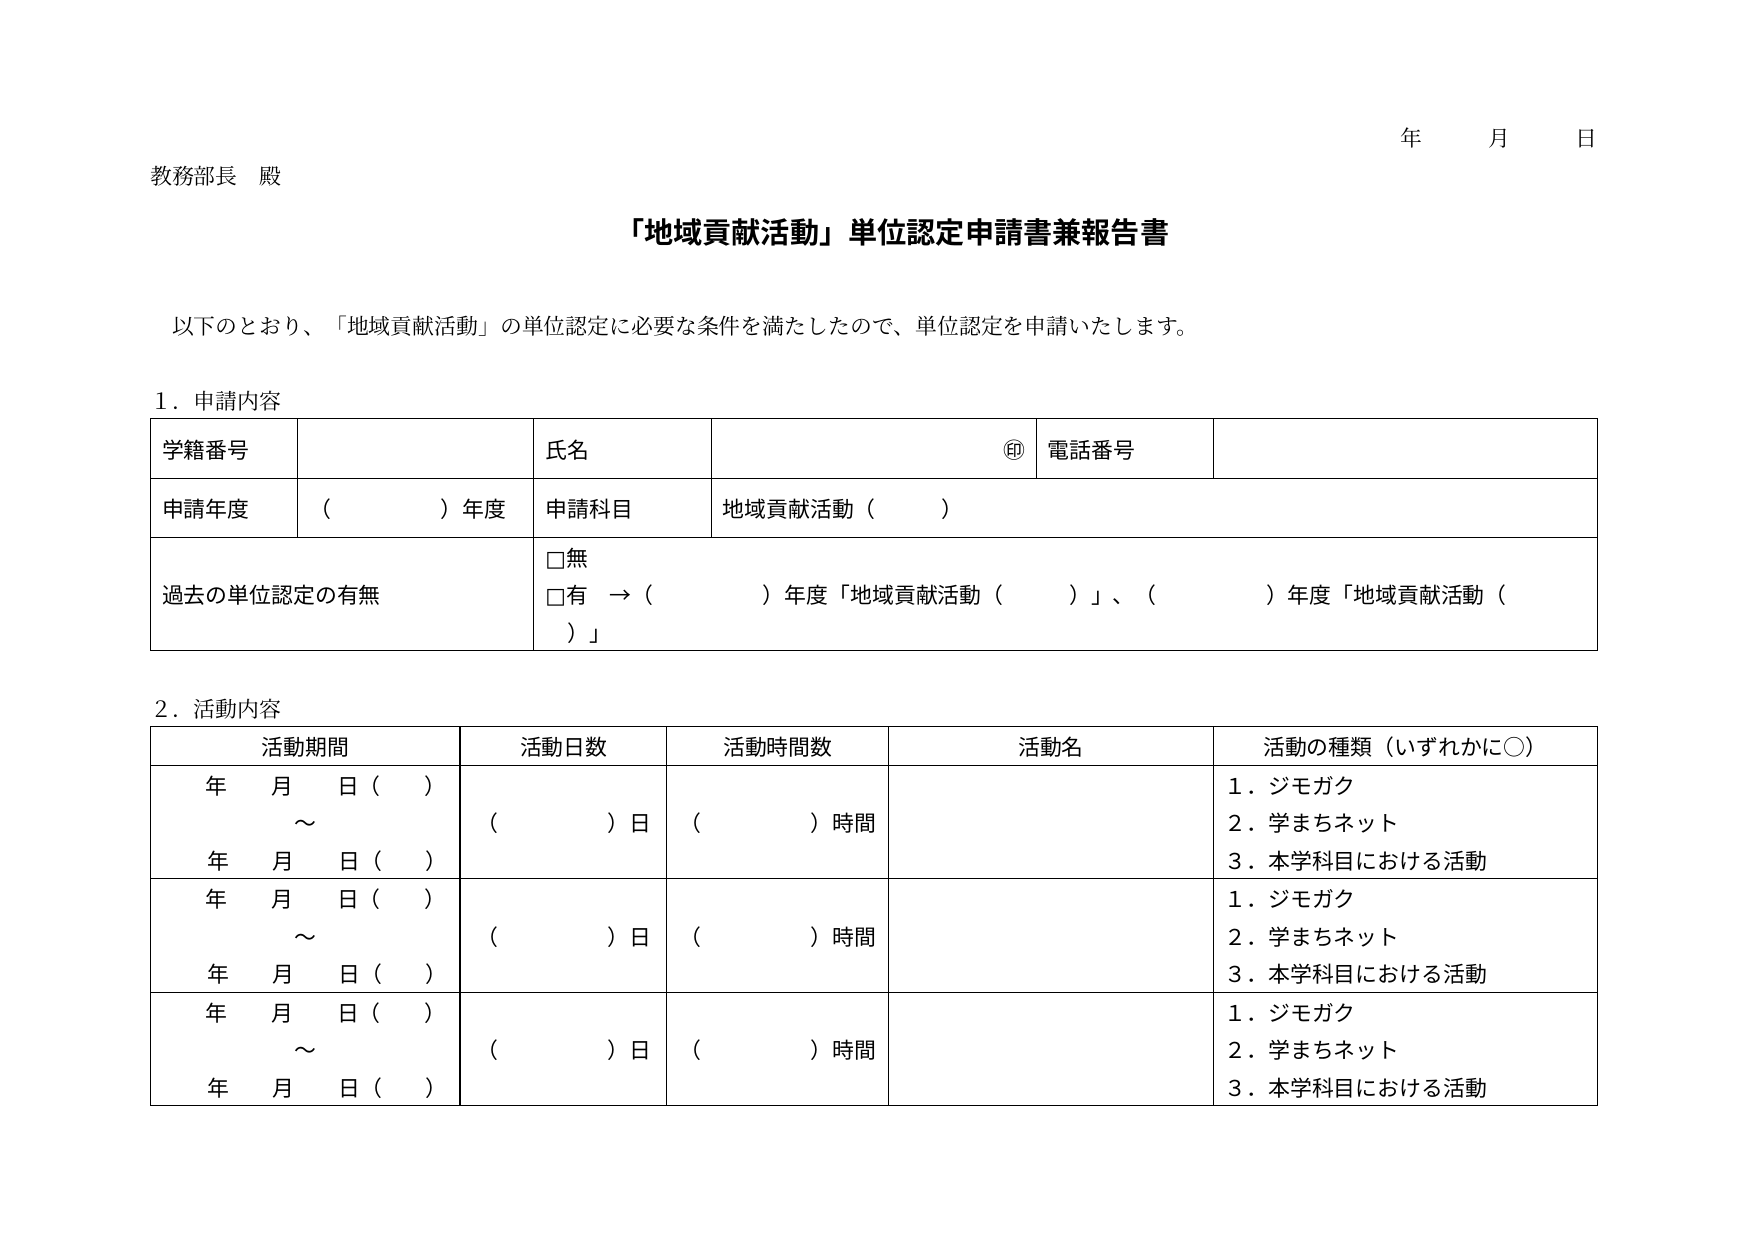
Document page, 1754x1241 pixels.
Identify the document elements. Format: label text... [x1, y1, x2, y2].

table_header 電話番号 [1037, 419, 1213, 478]
table_cell 年 月 日（ ） ～ 年 月 日（ ） [151, 766, 459, 878]
text 教務部長 殿 [150, 156, 1604, 193]
text 以下のとおり、「地域貢献活動」の単位認定に必要な条件を満たしたので、単位認定を申請いたします。 [150, 306, 1604, 343]
table_cell 年 月 日（ ） ～ 年 月 日（ ） [151, 993, 459, 1105]
table_cell （ ）日 [461, 766, 666, 878]
table_cell □無 □有 →（ ）年度「地域貢献活動（ ）」、（ ）年度「地域貢献活動（ ）」 [534, 538, 1597, 650]
table_header [1214, 419, 1597, 478]
text １．申請内容 [150, 381, 1604, 418]
table_cell 年 月 日（ ） ～ 年 月 日（ ） [151, 879, 459, 992]
table_header [298, 419, 533, 478]
text 年 月 日 [150, 118, 1597, 156]
table_cell （ ）日 [461, 993, 666, 1105]
text ２．活動内容 [150, 689, 1604, 726]
table_cell [889, 766, 1213, 878]
table_cell [889, 879, 1213, 992]
table_header 活動の種類（いずれかに○） [1214, 727, 1597, 765]
table_cell １．ジモガク ２．学まちネット ３．本学科目における活動 [1214, 993, 1597, 1105]
table_cell １．ジモガク ２．学まちネット ３．本学科目における活動 [1214, 879, 1597, 992]
table_cell 過去の単位認定の有無 [151, 538, 533, 650]
table_header 活動日数 [461, 727, 666, 765]
table_cell 申請年度 [151, 479, 297, 537]
table_header 活動時間数 [667, 727, 888, 765]
text 「地域貢献活動」単位認定申請書兼報告書 [179, 193, 1604, 268]
table_cell （ ）時間 [667, 993, 888, 1105]
table_header 活動期間 [151, 727, 459, 765]
table_cell １．ジモガク ２．学まちネット ３．本学科目における活動 [1214, 766, 1597, 878]
table_cell 地域貢献活動（ ） [712, 479, 1597, 537]
table_cell （ ）日 [461, 879, 666, 992]
table_header ㊞ [712, 419, 1036, 478]
table_cell [889, 993, 1213, 1105]
table_header 氏名 [534, 419, 711, 478]
table_cell （ ）時間 [667, 879, 888, 992]
table_header 学籍番号 [151, 419, 297, 478]
table_cell （ ）年度 [298, 479, 533, 537]
table_cell （ ）時間 [667, 766, 888, 878]
table_header 活動名 [889, 727, 1213, 765]
table_cell 申請科目 [534, 479, 711, 537]
